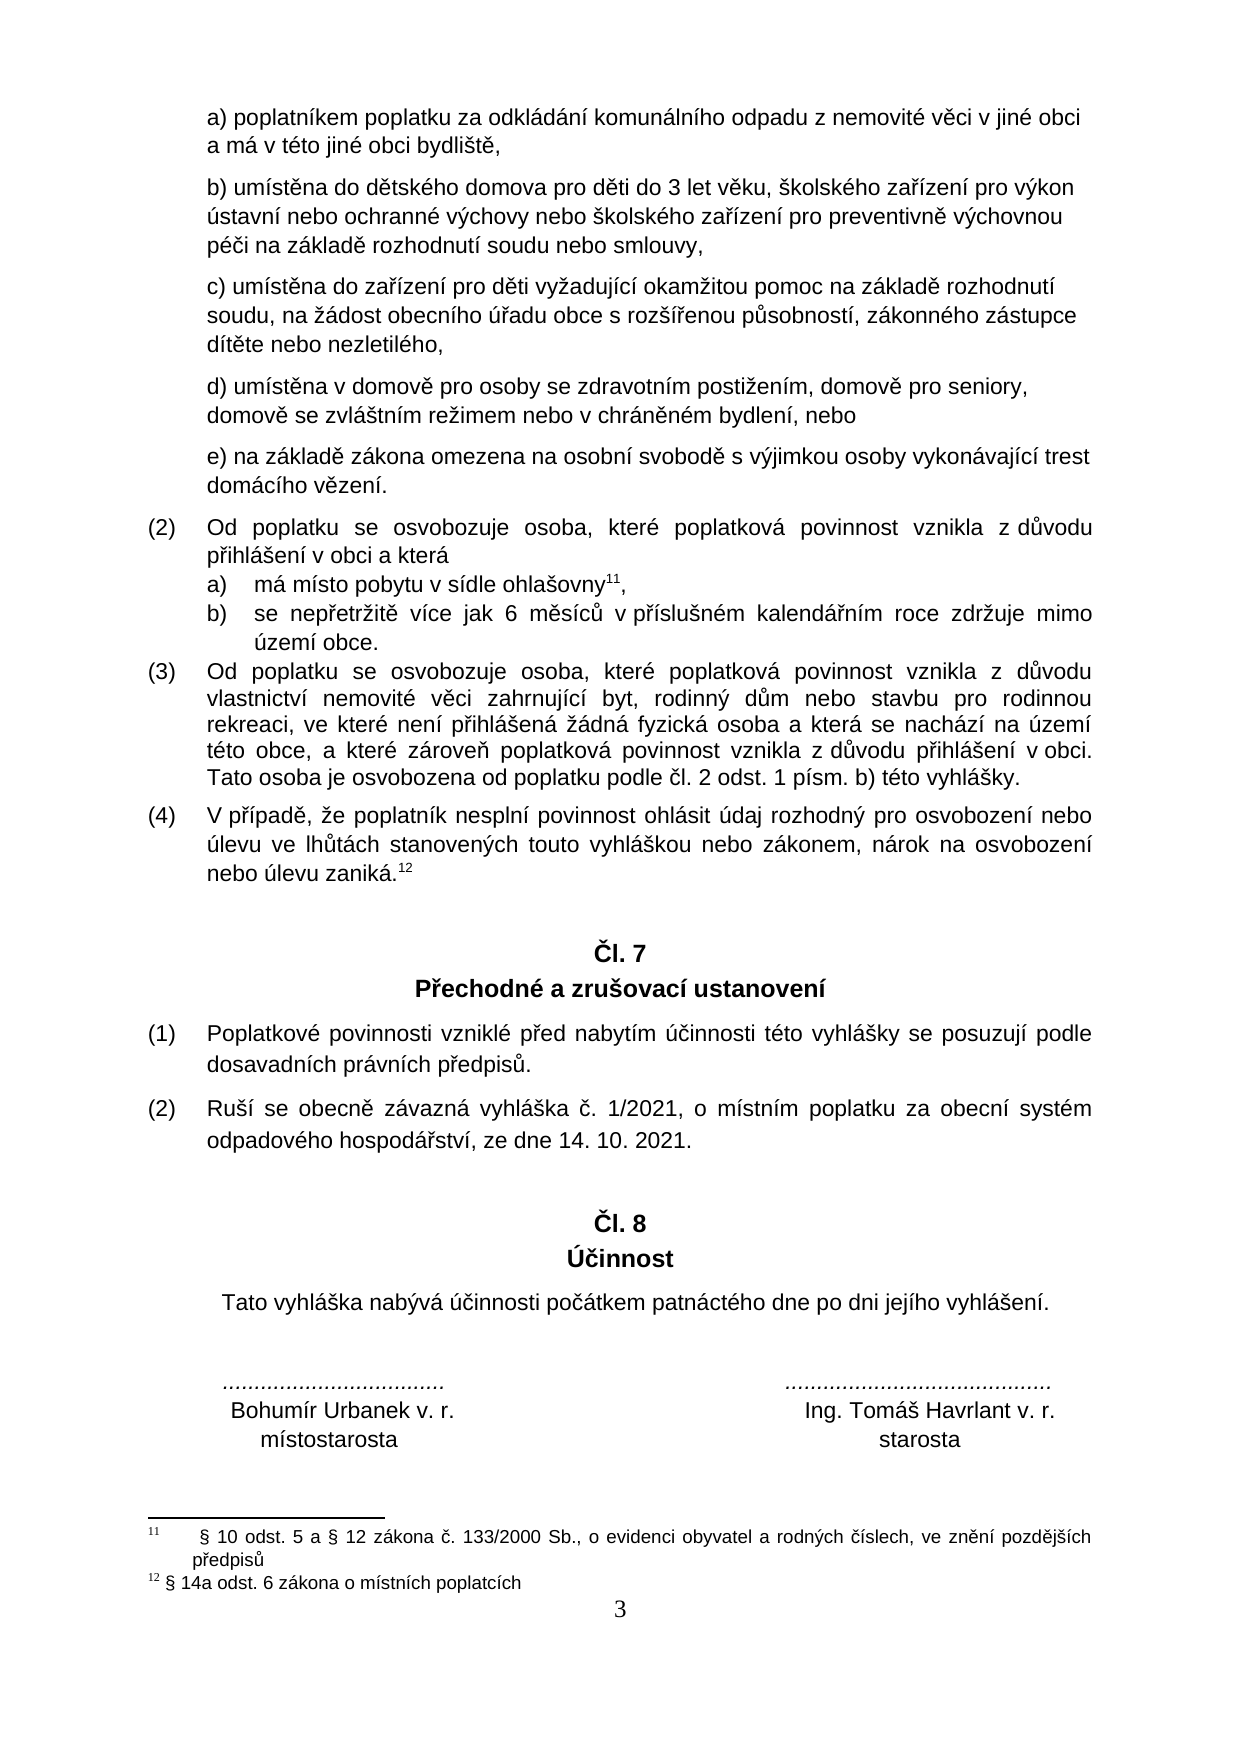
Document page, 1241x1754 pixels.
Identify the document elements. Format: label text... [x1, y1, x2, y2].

text (3) Od poplatku se osvobozuje osoba, které poplatková povinnost vznikla z důvodu vlastnictví nemovité věci zahrnující byt, rodinný dům nebo stavbu pro rodinnou rekreaci, ve které není přihlášená žádná fyzická osoba a která se nachází na území této obce, a které zároveň poplatková povinnost vznikla z důvodu přihlášení v obci. Tato osoba je osvobozena od poplatku podle čl. 2 odst. 1 písm. b) této vyhlášky. [148, 658, 1093, 790]
text d) umístěna v domově pro osoby se zdravotním postižením, domově pro seniory, domově se zvláštním režimem nebo v chráněném bydlení, nebo [207, 373, 1093, 428]
text Tato vyhláška nabývá účinnosti počátkem patnáctého dne po dni jejího vyhlášení. [221, 1289, 1093, 1315]
text c) umístěna do zařízení pro děti vyžadující okamžitou pomoc na základě rozhodnutí soudu, na žádost obecního úřadu obce s rozšířenou působností, zákonného zástupce dítěte nebo nezletilého, [207, 273, 1093, 357]
list se nepřetržitě více jak 6 měsíců v příslušném kalendářním roce zdržuje mimo území obce. [207, 600, 1093, 656]
text Čl. 7 [148, 939, 1093, 968]
text e) na základě zákona omezena na osobní svobodě s výjimkou osoby vykonávající trest domácího vězení. [207, 443, 1093, 498]
text Čl. 8 [148, 1208, 1093, 1237]
list má místo pobytu v sídle ohlašovny, [207, 571, 1093, 598]
text a) poplatníkem poplatku za odkládání komunálního odpadu z nemovité věci v jiné obci a má v této jiné obci bydliště, [207, 103, 1093, 159]
text Bohumír Urbanek v. r. Ing. Tomáš Havrlant v. r. [148, 1397, 1093, 1423]
list V případě, že poplatník nesplní povinnost ohlásit údaj rozhodný pro osvobození nebo úlevu ve lhůtách stanovených touto vyhláškou nebo zákonem, nárok na osvobození nebo úlevu zaniká. [148, 802, 1093, 887]
text ................................... .......................................... [148, 1368, 1093, 1394]
text místostarosta starosta [148, 1426, 1093, 1452]
text Přechodné a zrušovací ustanovení [148, 974, 1093, 1003]
list Poplatkové povinnosti vzniklé před nabytím účinnosti této vyhlášky se posuzují podle dosavadních právních předpisů. [148, 1020, 1093, 1078]
text Účinnost [148, 1243, 1093, 1272]
list Od poplatku se osvobozuje osoba, které poplatková povinnost vznikla z důvodu přihlášení v obci a která [148, 513, 1093, 569]
text b) umístěna do dětského domova pro děti do 3 let věku, školského zařízení pro výkon ústavní nebo ochranné výchovy nebo školského zařízení pro preventivně výchovnou péči na základě rozhodnutí soudu nebo smlouvy, [207, 174, 1093, 258]
list Ruší se obecně závazná vyhláška č. 1/2021, o místním poplatku za obecní systém odpadového hospodářství, ze dne 14. 10. 2021. [148, 1095, 1093, 1153]
